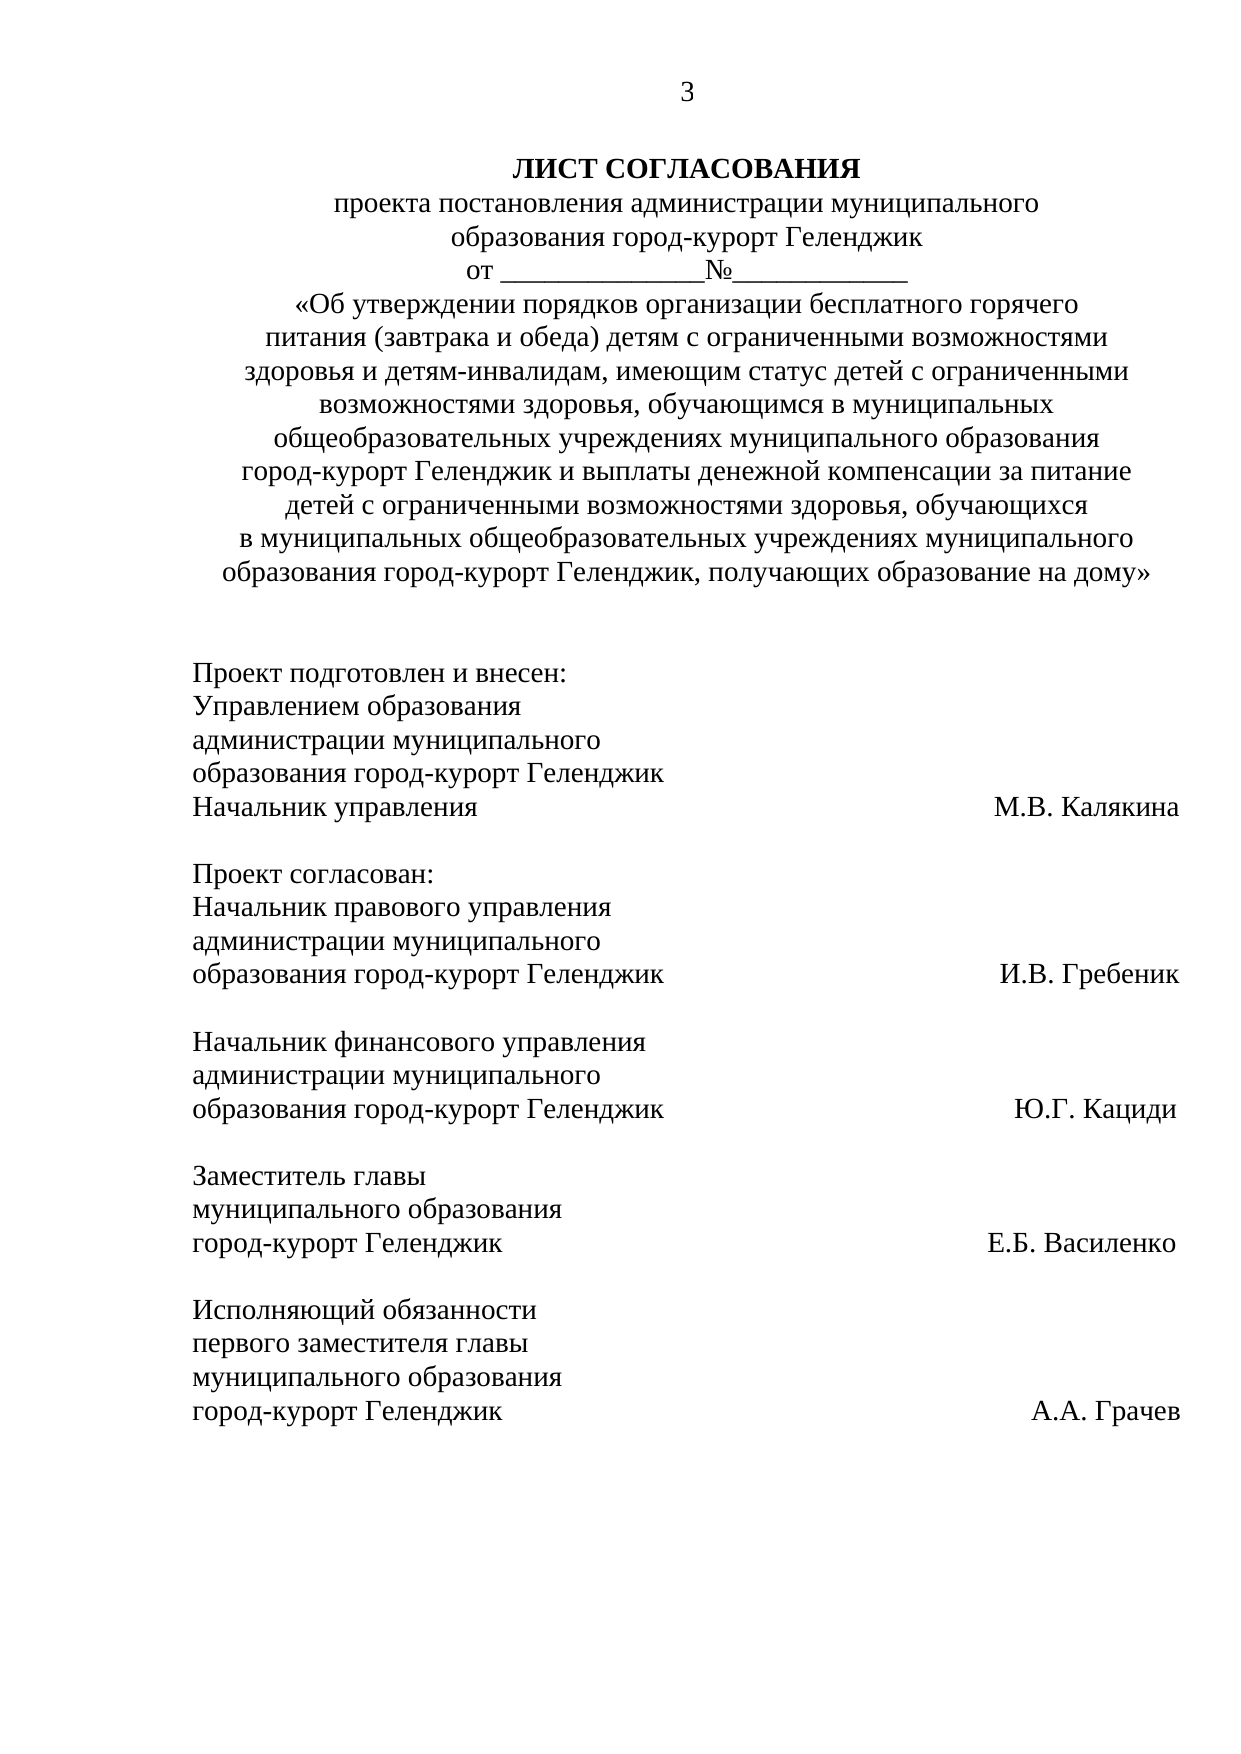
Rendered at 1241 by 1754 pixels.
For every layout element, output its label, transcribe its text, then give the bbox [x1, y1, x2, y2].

title город-курорт Геленджик и выплаты денежной компенсации за питание [192, 453, 1181, 487]
title питания (завтрака и обеда) детям с ограниченными возможностями [192, 319, 1181, 353]
title Начальник финансового управления [192, 1024, 1181, 1057]
title от ______________№____________ [192, 252, 1181, 286]
title образования город-курорт Геленджик [192, 219, 1181, 252]
title Заместитель главы [192, 1158, 1181, 1191]
title Исполняющий обязанности [192, 1292, 1181, 1326]
title возможностями здоровья, обучающимся в муниципальных общеобразовательных учреждениях муниципального образования [192, 386, 1181, 453]
title первого заместителя главы [192, 1326, 1181, 1359]
title проекта постановления администрации муниципального [192, 185, 1181, 219]
title детей с ограниченными возможностями здоровья, обучающихся [192, 487, 1181, 521]
title муниципального образования [192, 1191, 1181, 1225]
title образования город-курорт Геленджик [192, 755, 1181, 789]
title здоровья и детям-инвалидам, имеющим статус детей с ограниченными [192, 353, 1181, 386]
title «Об утверждении порядков организации бесплатного горячего [192, 286, 1181, 319]
title Начальник управления М.В. Калякина [192, 789, 1181, 822]
title Проект подготовлен и внесен: [192, 655, 1181, 688]
title муниципального образования [192, 1359, 1181, 1393]
title город-курорт Геленджик Е.Б. Василенко [192, 1225, 1181, 1258]
title администрации муниципального [192, 923, 1181, 957]
title администрации муниципального [192, 722, 1181, 755]
title администрации муниципального [192, 1057, 1181, 1091]
title Управлением образования [192, 688, 1181, 722]
title образования город-курорт Геленджик Ю.Г. Кациди [192, 1091, 1181, 1124]
title ЛИСТ СОГЛАСОВАНИЯ [192, 152, 1181, 185]
title город-курорт Геленджик А.А. Грачев [192, 1393, 1181, 1426]
title в муниципальных общеобразовательных учреждениях муниципального образования город-курорт Геленджик, получающих образование на дому» [192, 521, 1181, 588]
title Начальник правового управления [192, 889, 1181, 923]
title образования город-курорт Геленджик И.В. Гребеник [192, 957, 1181, 990]
title Проект согласован: [192, 856, 1181, 889]
